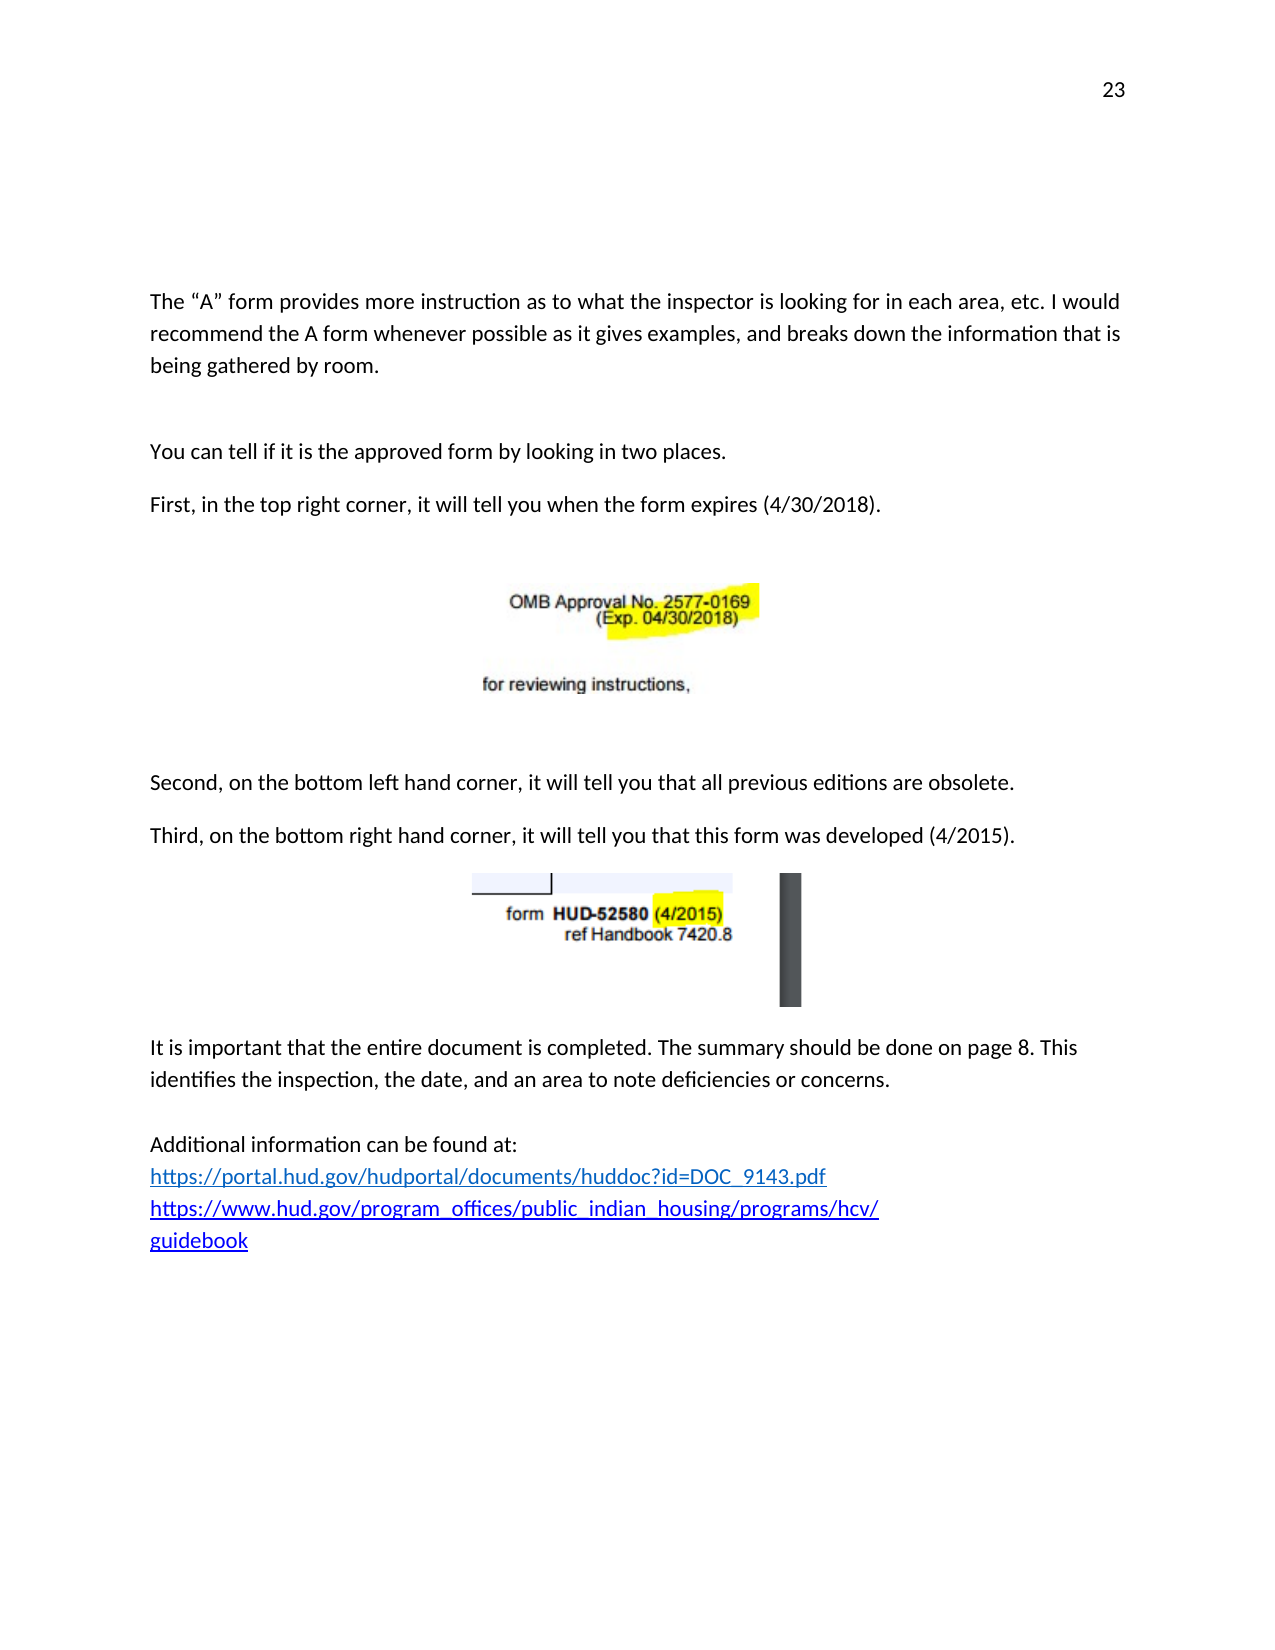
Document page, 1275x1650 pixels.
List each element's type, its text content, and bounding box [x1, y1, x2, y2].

text You can tell if it is the approved form by looking in two places. [150, 437, 1137, 465]
text Additional information can be found at: https://portal.hud.gov/hudportal/documents/huddoc?id=DOC_9143.pdf https://www.hud.gov/program_offices/public_indian_housing/programs/hcv/guidebook [150, 1130, 974, 1254]
picture [471, 873, 802, 1007]
text First, in the top right corner, it will tell you when the form expires (4/30/2018). [150, 490, 1137, 518]
text Second, on the bottom left hand corner, it will tell you that all previous editions are obsolete. Third, on the bottom right hand corner, it will tell you that this form was developed (4/2015). [150, 768, 1020, 849]
text It is important that the entire document is completed. The summary should be done on page 8. This identifies the inspection, the date, and an area to note deficiencies or concerns. [150, 1033, 1137, 1093]
picture [482, 583, 760, 694]
text The “A” form provides more instruction as to what the inspector is looking for in each area, etc. I would recommend the A form whenever possible as it gives examples, and breaks down the information that is being gathered by room. [150, 287, 1123, 380]
